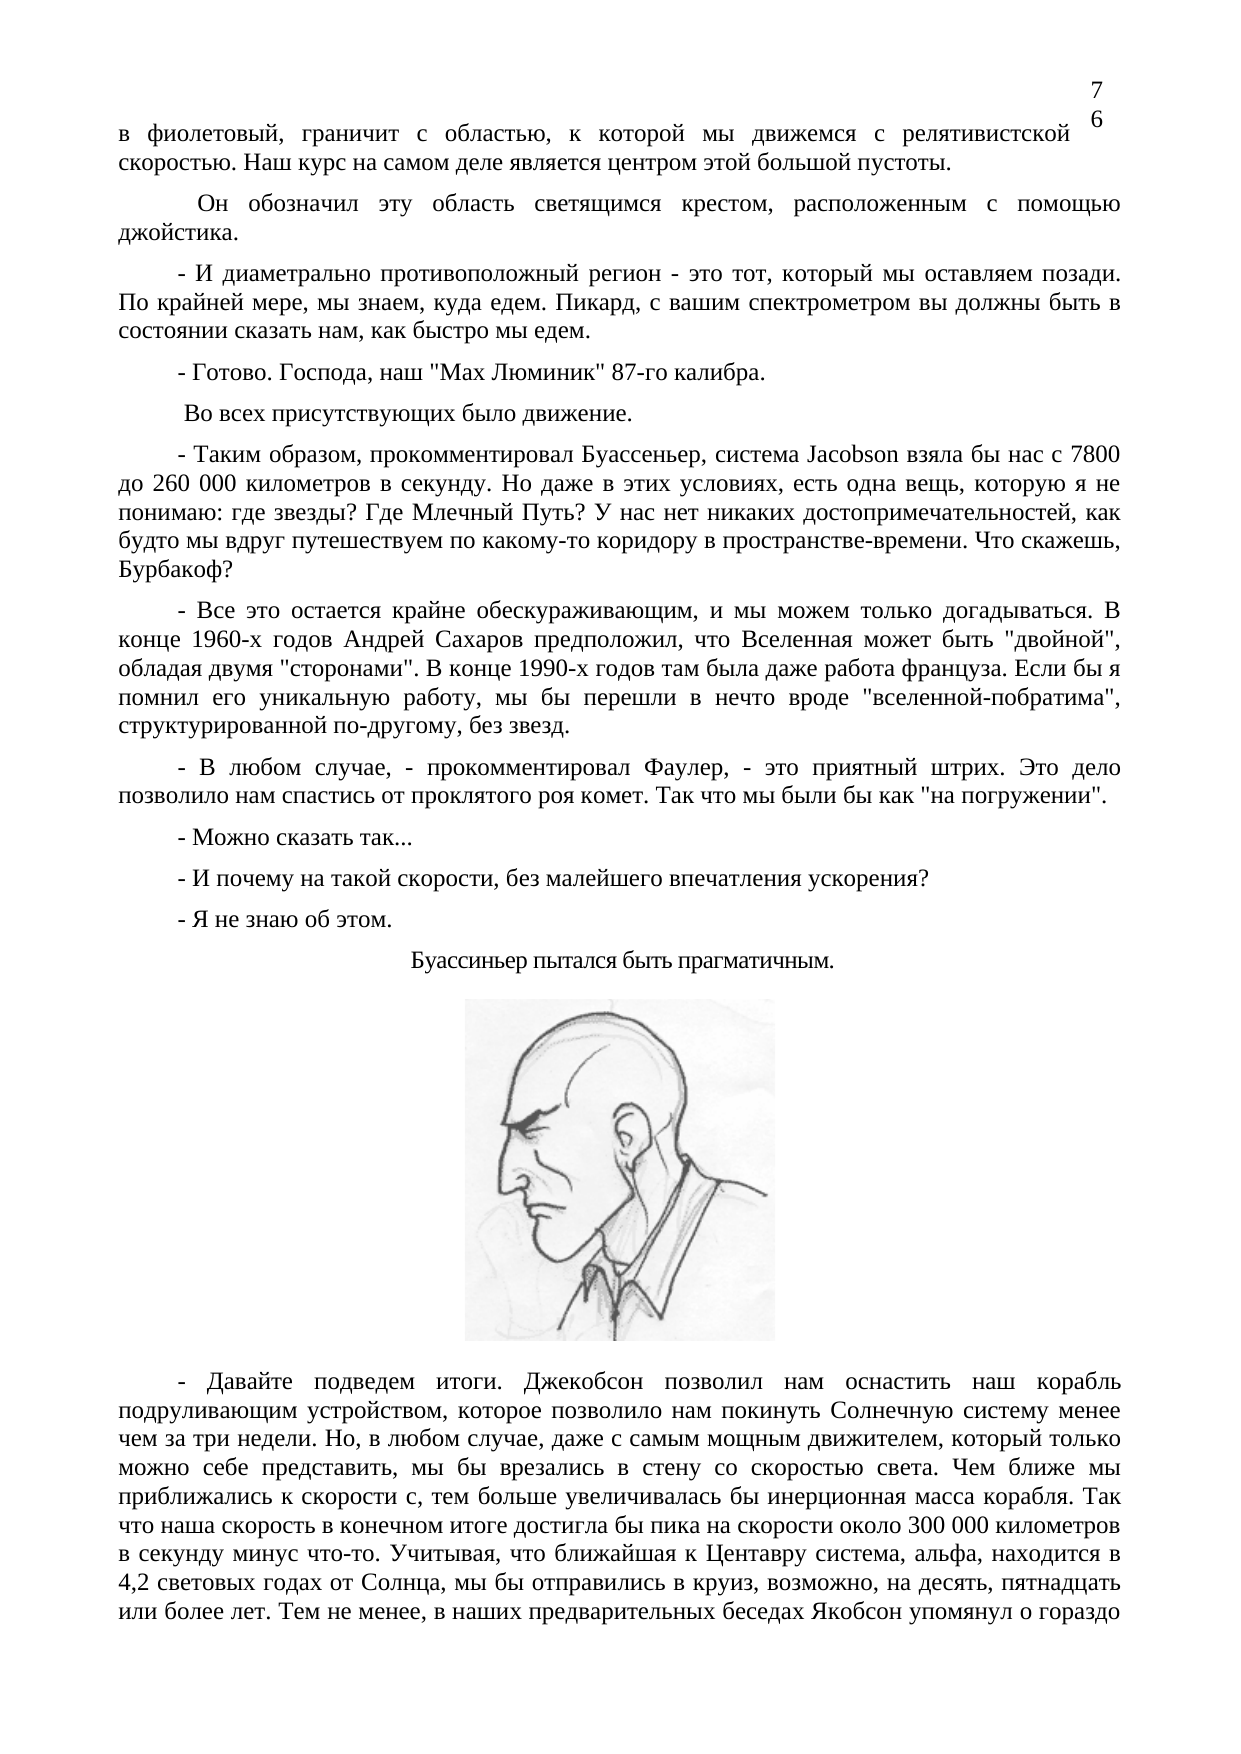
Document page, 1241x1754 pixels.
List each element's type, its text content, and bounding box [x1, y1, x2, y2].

picture [464, 999, 776, 1341]
text - Я не знаю об этом. [118, 904, 1122, 933]
text - В любом случае, - прокомментировал Фаулер, - это приятный штрих. Это дело позволило нам спастись от проклятого роя комет. Так что мы были бы как "на погружении". [118, 752, 1122, 809]
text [118, 1366, 1122, 1625]
text Буассиньер пытался быть прагматичным. [118, 946, 1122, 974]
text - Можно сказать так... [118, 822, 1122, 851]
text Во всех присутствующих было движение. [118, 398, 1122, 427]
text - Все это остается крайне обескураживающим, и мы можем только догадываться. В конце 1960-х годов Андрей Сахаров предположил, что Вселенная может быть "двойной", обладая двумя "сторонами". В конце 1990-х годов там была даже работа француза. Если бы я помнил его уникальную работу, мы бы перешли в нечто вроде "вселенной-побратима", структурированной по-другому, без звезд. [118, 596, 1122, 739]
text Он обозначил эту область светящимся крестом, расположенным с помощью джойстика. [118, 188, 1122, 246]
text - Таким образом, прокомментировал Буассеньер, система Jacobson взяла бы нас с 7800 до 260 000 километров в секунду. Но даже в этих условиях, есть одна вещь, которую я не понимаю: где звезды? Где Млечный Путь? У нас нет никаких достопримечательностей, как будто мы вдруг путешествуем по какому-то коридору в пространстве-времени. Что скажешь, Бурбакоф? [118, 439, 1122, 583]
text - Готово. Господа, наш "Мах Люминик" 87-го калибра. [118, 357, 1122, 386]
text - И диаметрально противоположный регион - это тот, который мы оставляем позади. По крайней мере, мы знаем, куда едем. Пикард, с вашим спектрометром вы должны быть в состоянии сказать нам, как быстро мы едем. [118, 258, 1122, 344]
text - И почему на такой скорости, без малейшего впечатления ускорения? [118, 863, 1122, 892]
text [118, 118, 1122, 176]
